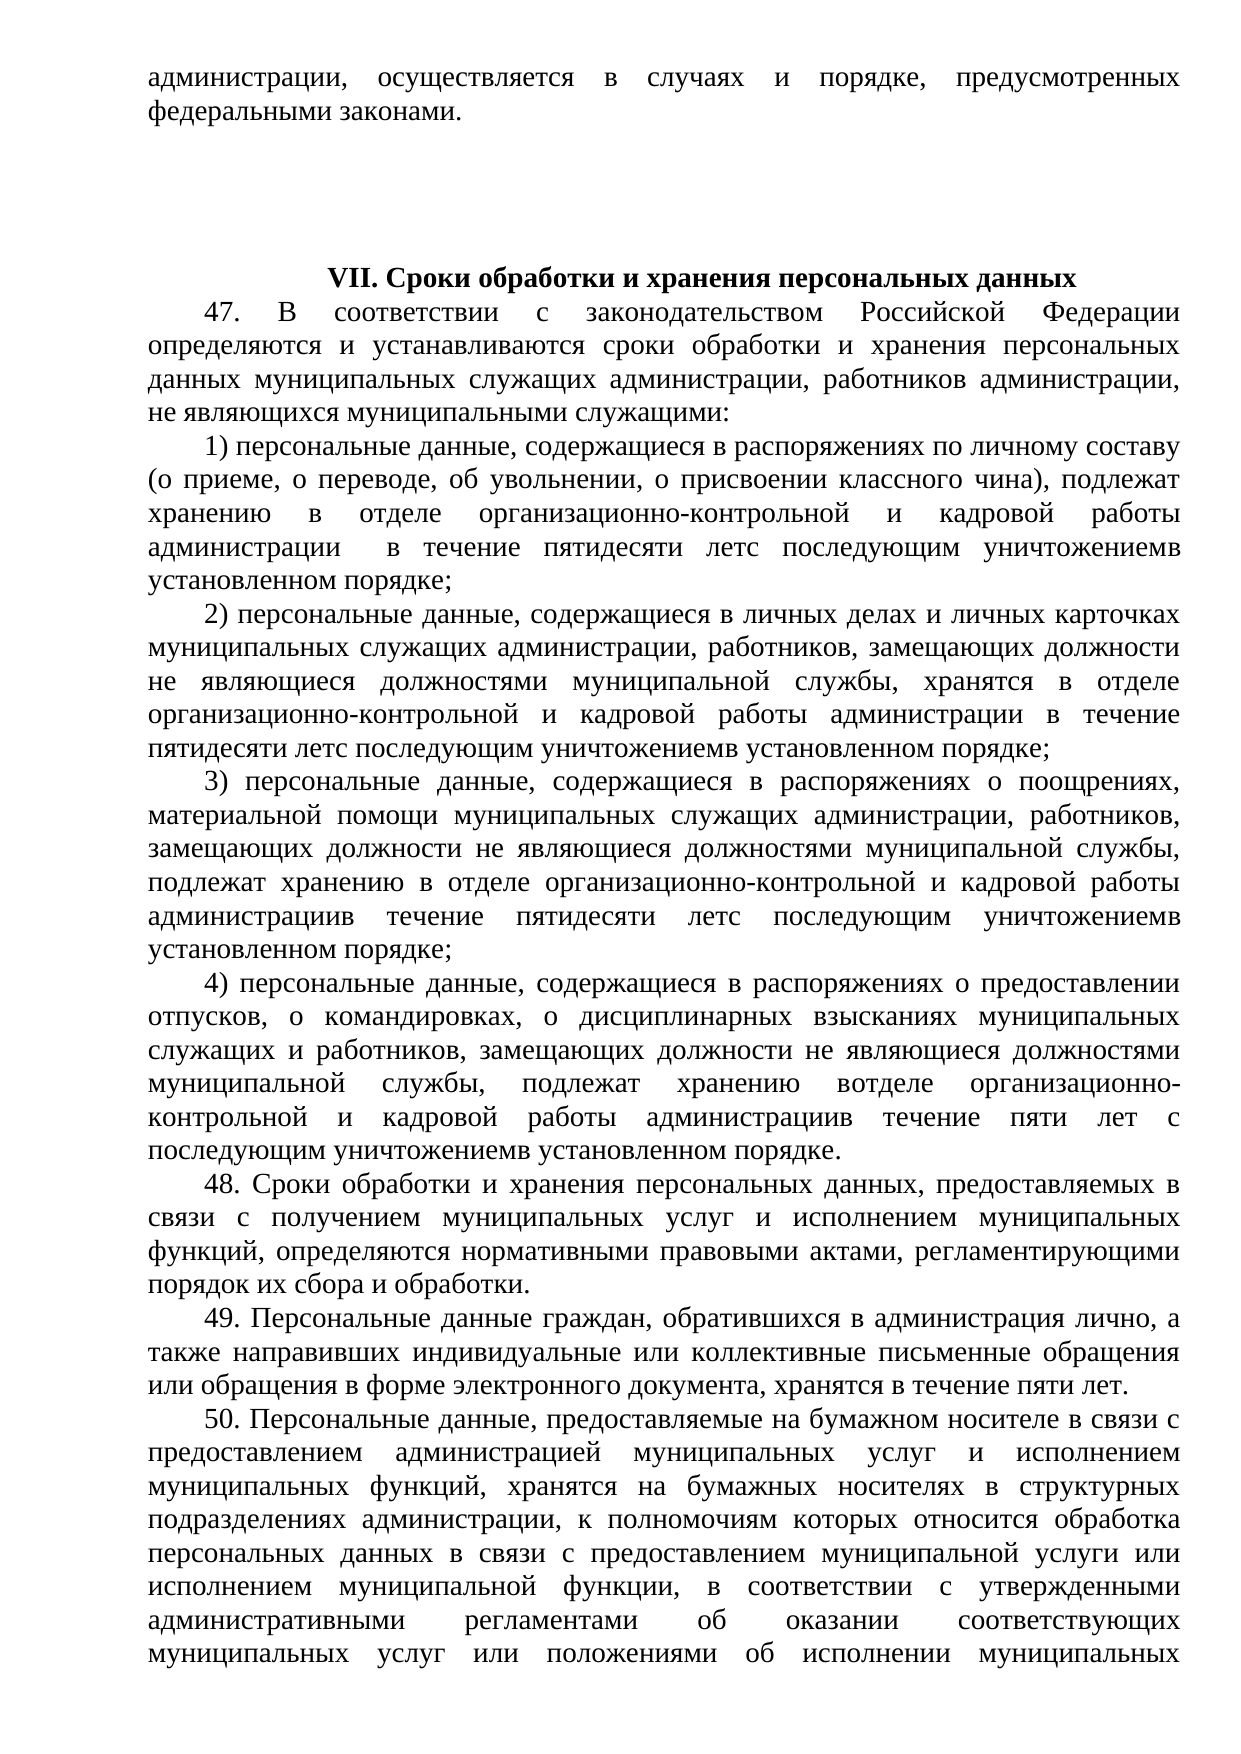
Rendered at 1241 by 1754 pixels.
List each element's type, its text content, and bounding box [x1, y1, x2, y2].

text 48. Сроки обработки и хранения персональных данных, предоставляемых в связи с получением муниципальных услуг и исполнением муниципальных функций, определяются нормативными правовыми актами, регламентирующими порядок их сбора и обработки. [148, 1166, 1181, 1300]
text 2) персональные данные, содержащиеся в личных делах и личных карточках муниципальных служащих администрации, работников, замещающих должности не являющиеся должностями муниципальной службы, хранятся в отделе организационно-контрольной и кадровой работы администрации в течение пятидесяти летс последующим уничтожениемв установленном порядке; [148, 596, 1181, 763]
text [148, 1401, 1181, 1669]
text 49. Персональные данные граждан, обратившихся в администрация лично, а также направивших индивидуальные или коллективные письменные обращения или обращения в форме электронного документа, хранятся в течение пяти лет. [148, 1300, 1181, 1401]
text 47. В соответствии с законодательством Российской Федерации определяются и устанавливаются сроки обработки и хранения персональных данных муниципальных служащих администрации, работников администрации, не являющихся муниципальными служащими: [148, 294, 1181, 428]
text 3) персональные данные, содержащиеся в распоряжениях о поощрениях, материальной помощи муниципальных служащих администрации, работников, замещающих должности не являющиеся должностями муниципальной службы, подлежат хранению в отделе организационно-контрольной и кадровой работы администрациив течение пятидесяти летс последующим уничтожениемв установленном порядке; [148, 763, 1181, 965]
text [148, 59, 1181, 126]
text 1) персональные данные, содержащиеся в распоряжениях по личному составу (о приеме, о переводе, об увольнении, о присвоении классного чина), подлежат хранению в отделе организационно-контрольной и кадровой работы администрации в течение пятидесяти летс последующим уничтожениемв установленном порядке; [148, 428, 1181, 596]
text VII. Сроки обработки и хранения персональных данных [148, 260, 1181, 294]
text 4) персональные данные, содержащиеся в распоряжениях о предоставлении отпусков, о командировках, о дисциплинарных взысканиях муниципальных служащих и работников, замещающих должности не являющиеся должностями муниципальной службы, подлежат хранению вотделе организационно-контрольной и кадровой работы администрациив течение пяти лет с последующим уничтожениемв установленном порядке. [148, 965, 1181, 1166]
